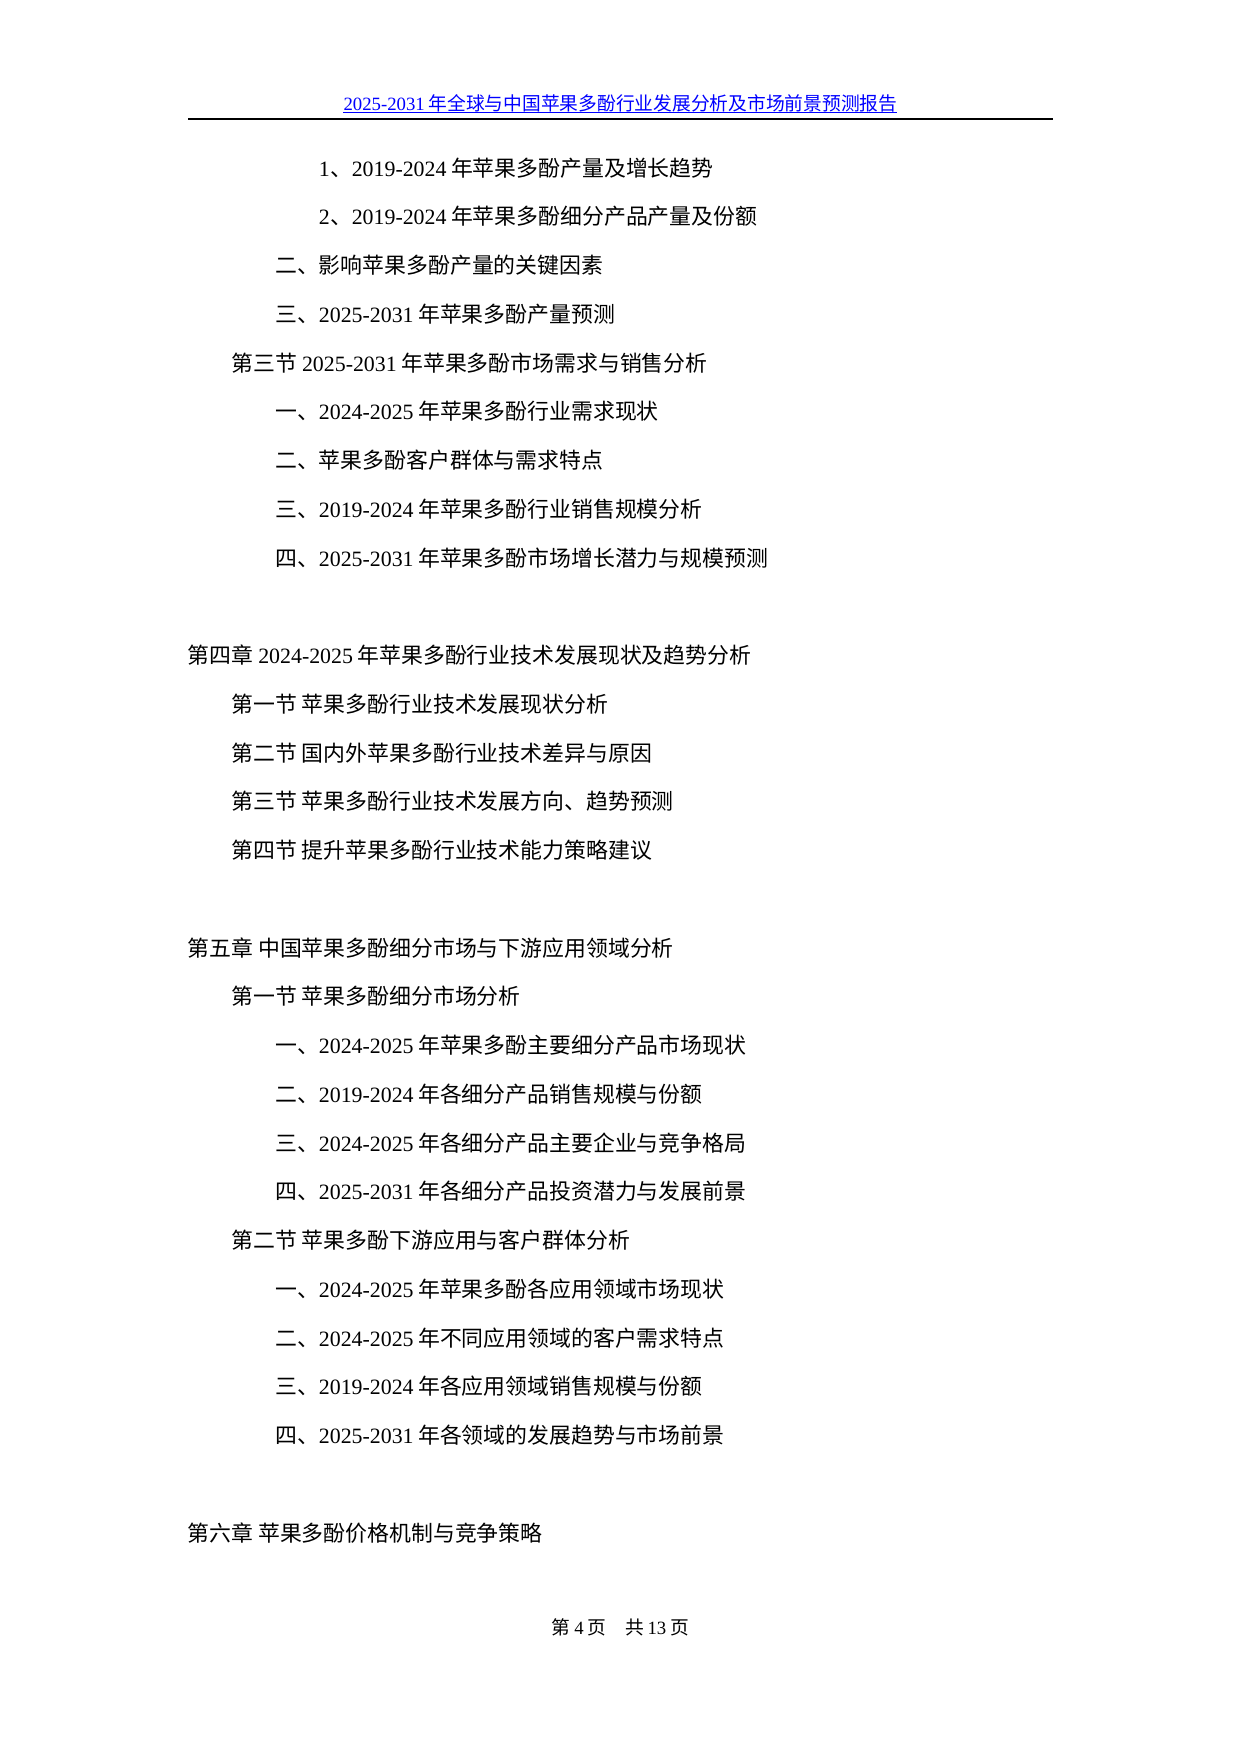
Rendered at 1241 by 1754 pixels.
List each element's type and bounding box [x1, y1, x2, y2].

text [187, 150, 1053, 1548]
